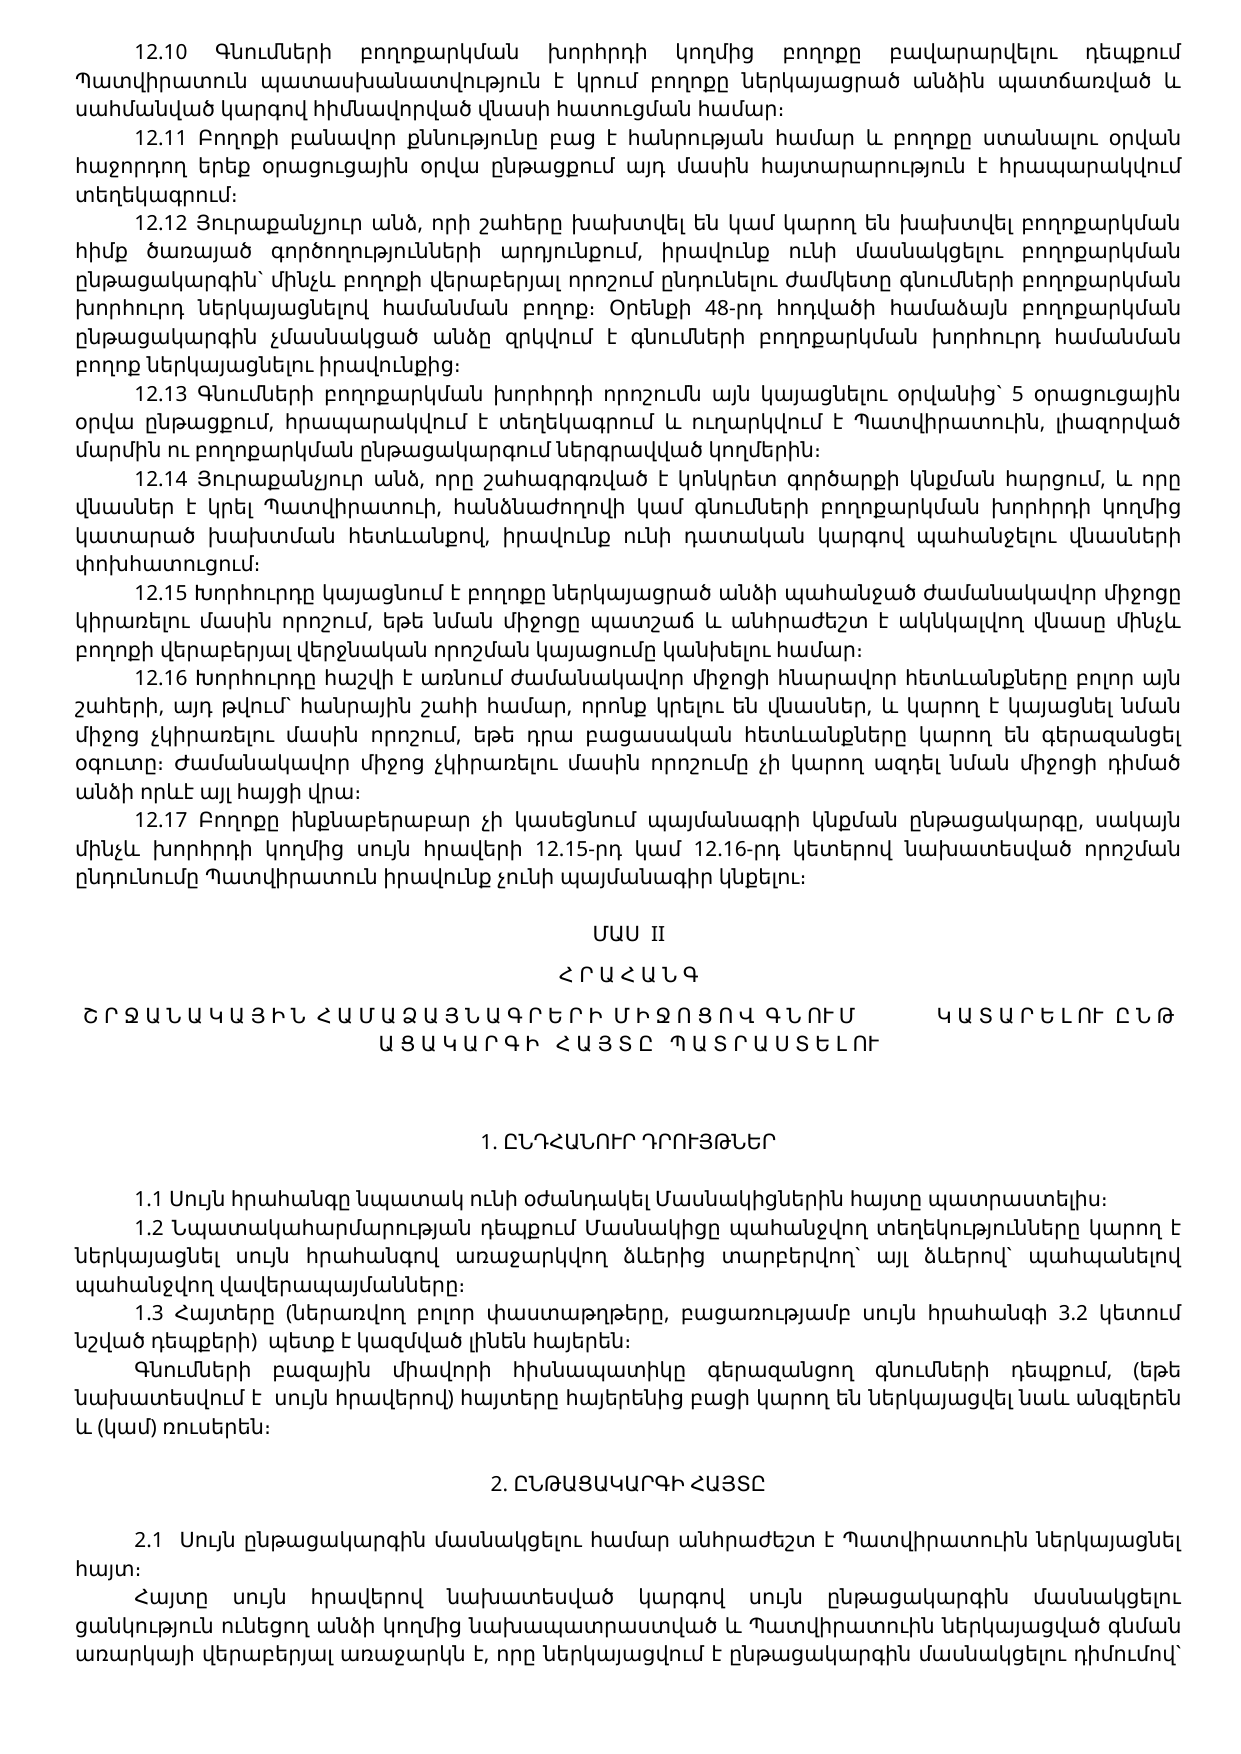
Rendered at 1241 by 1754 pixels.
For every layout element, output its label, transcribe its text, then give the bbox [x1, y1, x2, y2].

text 2.1 Սույն ընթացակարգին մասնակցելու համար անհրաժեշտ է Պատվիրատուին ներկայացնել հայտ։ [75, 1526, 1181, 1582]
text ՄԱՍ II [75, 919, 1182, 947]
text 12.17 Բողոքը ինքնաբերաբար չի կասեցնում պայմանագրի կնքման ընթացակարգը, սակայն մինչև խորհրդի կողմից սույն հրավերի 12.15-րդ կամ 12.16-րդ կետերով նախատեսված որոշման ընդունումը Պատվիրատուն իրավունք չունի պայմանագիր կնքելու։ [75, 805, 1181, 891]
text 1.2 Նպատակահարմարության դեպքում Մասնակիցը պահանջվող տեղեկությունները կարող է ներկայացնել սույն հրահանգով առաջարկվող ձևերից տարբերվող` այլ ձևերով` պահպանելով պահանջվող վավերապայմանները։ [75, 1213, 1181, 1298]
text 12.10 Գնումների բողոքարկման խորհրդի կողմից բողոքը բավարարվելու դեպքում Պատվիրատուն պատասխանատվություն է կրում բողոքը ներկայացրած անձին պատճառված և սահմանված կարգով հիմնավորված վնասի հատուցման համար։ [75, 37, 1181, 123]
text 12.14 Յուրաքանչյուր անձ, որը շահագրգռված է կոնկրետ գործարքի կնքման հարցում, և որը վնասներ է կրել Պատվիրատուի, հանձնաժողովի կամ գնումների բողոքարկման խորհրդի կողմից կատարած խախտման հետևանքով, իրավունք ունի դատական կարգով պահանջելու վնասների փոխհատուցում։ [75, 464, 1181, 578]
text Հ Ր Ա Հ Ա Ն Գ [75, 960, 1182, 988]
text 12.16 Խորհուրդը հաշվի է առնում ժամանակավոր միջոցի հնարավոր հետևանքները բոլոր այն շահերի, այդ թվում` հանրային շահի համար, որոնք կրելու են վնասներ, և կարող է կայացնել նման միջոց չկիրառելու մասին որոշում, եթե դրա բացասական հետևանքները կարող են գերազանցել օգուտը։ Ժամանակավոր միջոց չկիրառելու մասին որոշումը չի կարող ազդել նման միջոցի դիմած անձի որևէ այլ հայցի վրա։ [75, 663, 1181, 805]
text 2. ԸՆԹԱՑԱԿԱՐԳԻ ՀԱՅՏԸ [75, 1469, 1181, 1497]
text 12.12 Յուրաքանչյուր անձ, որի շահերը խախտվել են կամ կարող են խախտվել բողոքարկման հիմք ծառայած գործողությունների արդյունքում, իրավունք ունի մասնակցելու բողոքարկման ընթացակարգին` մինչև բողոքի վերաբերյալ որոշում ընդունելու ժամկետը գնումների բողոքարկման խորհուրդ ներկայացնելով համանման բողոք։ Օրենքի 48-րդ հոդվածի համաձայն բողոքարկման ընթացակարգին չմասնակցած անձը զրկվում է գնումների բողոքարկման խորհուրդ համանման բողոք ներկայացնելու իրավունքից։ [75, 208, 1181, 379]
text Շ Ր Ջ Ա Ն Ա Կ Ա Յ Ի Ն Հ Ա Մ Ա Ձ Ա Յ Ն Ա Գ Ր Ե Ր Ի Մ Ի Ջ Ո Ց Ո Վ Գ Ն ՈՒ Մ Կ Ա Տ Ա Ր Ե Լ ՈՒ Ը Ն Թ Ա Ց Ա Կ Ա Ր Գ Ի Հ Ա Յ Տ Ը Պ Ա Տ Ր Ա Ս Տ Ե Լ ՈՒ [75, 1001, 1182, 1058]
text 12.15 Խորհուրդը կայացնում է բողոքը ներկայացրած անձի պահանջած ժամանակավոր միջոցը կիրառելու մասին որոշում, եթե նման միջոցը պատշաճ և անհրաժեշտ է ակնկալվող վնասը մինչև բողոքի վերաբերյալ վերջնական որոշման կայացումը կանխելու համար։ [75, 578, 1181, 663]
text 12.13 Գնումների բողոքարկման խորհրդի որոշումն այն կայացնելու օրվանից` 5 օրացուցային օրվա ընթացքում, հրապարակվում է տեղեկագրում և ուղարկվում է Պատվիրատուին, լիազորված մարմին ու բողոքարկման ընթացակարգում ներգրավված կողմերին։ [75, 379, 1181, 464]
text 1. ԸՆԴՀԱՆՈՒՐ ԴՐՈՒՅԹՆԵՐ [75, 1127, 1181, 1156]
text Գնումների բազային միավորի հիսնապատիկը գերազանցող գնումների դեպքում, (եթե նախատեսվում է սույն հրավերով) հայտերը հայերենից բացի կարող են ներկայացվել նաև անգլերեն և (կամ) ռուսերեն։ [75, 1355, 1181, 1440]
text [75, 1582, 1181, 1668]
text 1.3 Հայտերը (ներառվող բոլոր փաստաթղթերը, բացառությամբ սույն հրահանգի 3.2 կետում նշված դեպքերի) պետք է կազմված լինեն հայերեն։ [75, 1298, 1181, 1355]
text 1.1 Սույն հրահանգը նպատակ ունի օժանդակել Մասնակիցներին հայտը պատրաստելիս։ [75, 1184, 1181, 1213]
text 12.11 Բողոքի բանավոր քննությունը բաց է հանրության համար և բողոքը ստանալու օրվան հաջորդող երեք օրացուցային օրվա ընթացքում այդ մասին հայտարարություն է հրապարակվում տեղեկագրում։ [75, 123, 1181, 208]
